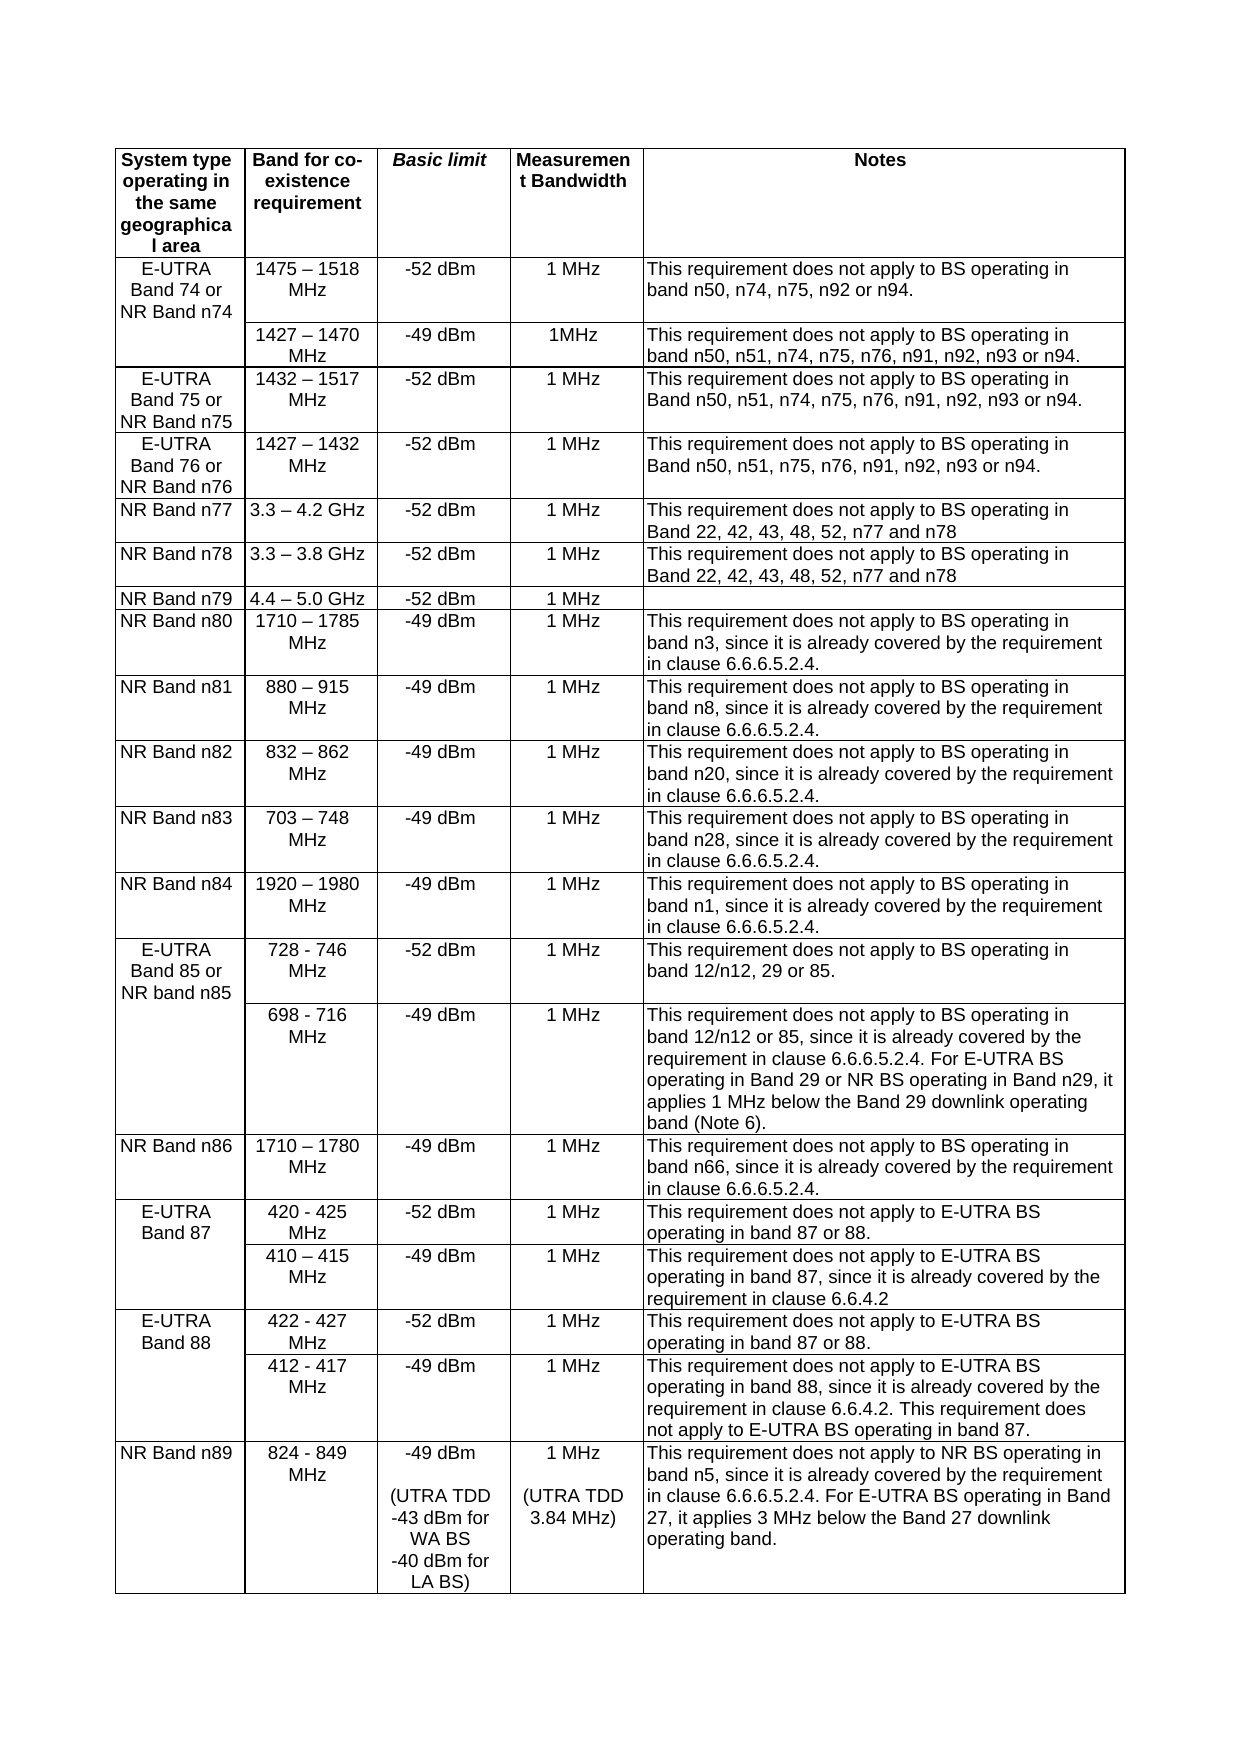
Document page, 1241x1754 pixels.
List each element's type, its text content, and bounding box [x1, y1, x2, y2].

table_header Notes [644, 149, 1124, 257]
table_cell [116, 1244, 244, 1309]
table_cell E-UTRA Band 87 [116, 1200, 244, 1243]
table_cell -49 dBm [378, 610, 510, 674]
table_cell -49 dBm [378, 1355, 510, 1441]
table_cell This requirement does not apply to BS operating in band 12/n12, 29 or 85. [644, 939, 1124, 1003]
table_cell 1 MHz (UTRA TDD 3.84 MHz) [511, 1442, 643, 1593]
table_cell 410 – 415 MHz [246, 1245, 377, 1309]
table_cell NR Band n84 [116, 873, 244, 937]
table_cell -52 dBm [378, 499, 510, 542]
table_cell This requirement does not apply to BS operating in Band n50, n51, n75, n76, n91, n92, n93 or n94. [644, 433, 1124, 498]
table_cell This requirement does not apply to E-UTRA BS operating in band 87 or 88. [644, 1310, 1124, 1353]
table_cell This requirement does not apply to BS operating in band n8, since it is already covered by the requirement in clause 6.6.6.5.2.4. [644, 676, 1124, 740]
table_cell 3.3 – 4.2 GHz [246, 499, 377, 542]
table_cell [116, 322, 244, 366]
table_cell NR Band n86 [116, 1135, 244, 1199]
table_cell 1475 – 1518 MHz [246, 258, 377, 322]
table_cell 1 MHz [511, 873, 643, 937]
table_cell -52 dBm [378, 939, 510, 1003]
table_cell E-UTRA Band 75 or NR Band n75 [116, 368, 244, 432]
table_cell NR Band n77 [116, 499, 244, 542]
table_cell 824 - 849 MHz [246, 1442, 377, 1593]
table_cell E-UTRA Band 74 or NR Band n74 [116, 258, 244, 322]
table_cell This requirement does not apply to BS operating in Band n50, n51, n74, n75, n76, n91, n92, n93 or n94. [644, 368, 1124, 432]
table_cell 1 MHz [511, 433, 643, 498]
table_cell 1 MHz [511, 939, 643, 1003]
table_cell 1 MHz [511, 543, 643, 586]
table_cell -52 dBm [378, 587, 510, 609]
table_cell 1 MHz [511, 499, 643, 542]
table_cell 1 MHz [511, 1245, 643, 1309]
table_cell -52 dBm [378, 1200, 510, 1243]
table_cell -49 dBm [378, 741, 510, 806]
table_cell E-UTRA Band 88 [116, 1310, 244, 1353]
table_cell 1432 – 1517 MHz [246, 368, 377, 432]
table_cell -49 dBm (UTRA TDD -43 dBm for WA BS -40 dBm for LA BS) [378, 1442, 510, 1593]
table_cell 1710 – 1785 MHz [246, 610, 377, 674]
table_cell 1 MHz [511, 587, 643, 609]
table_cell This requirement does not apply to E-UTRA BS operating in band 88, since it is already covered by the requirement in clause 6.6.4.2. This requirement does not apply to E-UTRA BS operating in band 87. [644, 1355, 1124, 1441]
table_header Measurement Bandwidth [511, 149, 643, 257]
table_cell -52 dBm [378, 258, 510, 322]
table_cell [116, 1354, 244, 1441]
table_cell This requirement does not apply to BS operating in band n3, since it is already covered by the requirement in clause 6.6.6.5.2.4. [644, 610, 1124, 674]
table_cell -52 dBm [378, 543, 510, 586]
table_cell 1 MHz [511, 610, 643, 674]
table_cell -52 dBm [378, 1310, 510, 1353]
table_cell 1 MHz [511, 1135, 643, 1199]
table_cell -49 dBm [378, 807, 510, 872]
table_cell 1 MHz [511, 1355, 643, 1441]
table_cell -49 dBm [378, 323, 510, 366]
table_cell NR Band n89 [116, 1442, 244, 1593]
table_cell 1 MHz [511, 676, 643, 740]
table_cell -52 dBm [378, 368, 510, 432]
table_cell 3.3 – 3.8 GHz [246, 543, 377, 586]
table_cell This requirement does not apply to E-UTRA BS operating in band 87 or 88. [644, 1200, 1124, 1243]
table_cell NR Band n81 [116, 676, 244, 740]
table_cell 698 - 716 MHz [246, 1004, 377, 1134]
table_cell [116, 1003, 244, 1134]
table_cell This requirement does not apply to NR BS operating in band n5, since it is already covered by the requirement in clause 6.6.6.5.2.4. For E-UTRA BS operating in Band 27, it applies 3 MHz below the Band 27 downlink operating band. [644, 1442, 1124, 1593]
table_cell NR Band n79 [116, 587, 244, 609]
table_cell -49 dBm [378, 1135, 510, 1199]
table_cell 1MHz [511, 323, 643, 366]
table_cell 1 MHz [511, 1004, 643, 1134]
table_cell This requirement does not apply to BS operating in Band 22, 42, 43, 48, 52, n77 and n78 [644, 499, 1124, 542]
table_cell 1427 – 1432 MHz [246, 433, 377, 498]
table_cell 1 MHz [511, 741, 643, 806]
table_cell -49 dBm [378, 676, 510, 740]
table_cell -49 dBm [378, 1245, 510, 1309]
table_cell This requirement does not apply to BS operating in band n50, n74, n75, n92 or n94. [644, 258, 1124, 322]
table_cell This requirement does not apply to BS operating in band n1, since it is already covered by the requirement in clause 6.6.6.5.2.4. [644, 873, 1124, 937]
table_cell This requirement does not apply to BS operating in band n28, since it is already covered by the requirement in clause 6.6.6.5.2.4. [644, 807, 1124, 872]
table_cell 4.4 – 5.0 GHz [246, 587, 377, 609]
table_cell -52 dBm [378, 433, 510, 498]
table_cell 412 - 417 MHz [246, 1355, 377, 1441]
table_cell 1 MHz [511, 807, 643, 872]
table_cell 1 MHz [511, 1310, 643, 1353]
table_cell -49 dBm [378, 873, 510, 937]
table_cell NR Band n78 [116, 543, 244, 586]
table_cell This requirement does not apply to BS operating in band n20, since it is already covered by the requirement in clause 6.6.6.5.2.4. [644, 741, 1124, 806]
table_cell 1 MHz [511, 1200, 643, 1243]
table_cell 1427 – 1470 MHz [246, 323, 377, 366]
table_cell 832 – 862 MHz [246, 741, 377, 806]
table_cell 880 – 915 MHz [246, 676, 377, 740]
table_cell [644, 587, 1124, 609]
table_cell This requirement does not apply to BS operating in band n66, since it is already covered by the requirement in clause 6.6.6.5.2.4. [644, 1135, 1124, 1199]
table_cell 422 - 427 MHz [246, 1310, 377, 1353]
table_cell 1920 – 1980 MHz [246, 873, 377, 937]
table_cell 728 - 746 MHz [246, 939, 377, 1003]
table_cell -49 dBm [378, 1004, 510, 1134]
table_cell E-UTRA Band 85 or NR band n85 [116, 939, 244, 1003]
table_cell 420 - 425 MHz [246, 1200, 377, 1243]
table_cell This requirement does not apply to BS operating in band n50, n51, n74, n75, n76, n91, n92, n93 or n94. [644, 323, 1124, 366]
table_cell 1 MHz [511, 258, 643, 322]
table_cell NR Band n80 [116, 610, 244, 674]
table_cell This requirement does not apply to BS operating in Band 22, 42, 43, 48, 52, n77 and n78 [644, 543, 1124, 586]
table_cell NR Band n82 [116, 741, 244, 806]
table_header Basic limit [378, 149, 510, 257]
table_header System type operating in the same geographical area [116, 149, 244, 257]
table_cell NR Band n83 [116, 807, 244, 872]
table_cell 1 MHz [511, 368, 643, 432]
table_cell E-UTRA Band 76 or NR Band n76 [116, 433, 244, 498]
table_cell 1710 – 1780 MHz [246, 1135, 377, 1199]
table_cell This requirement does not apply to BS operating in band 12/n12 or 85, since it is already covered by the requirement in clause 6.6.6.5.2.4. For E-UTRA BS operating in Band 29 or NR BS operating in Band n29, it applies 1 MHz below the Band 29 downlink operating band (Note 6). [644, 1004, 1124, 1134]
table_cell 703 – 748 MHz [246, 807, 377, 872]
table_cell This requirement does not apply to E-UTRA BS operating in band 87, since it is already covered by the requirement in clause 6.6.4.2 [644, 1245, 1124, 1309]
table_header Band for co-existence requirement [246, 149, 377, 257]
